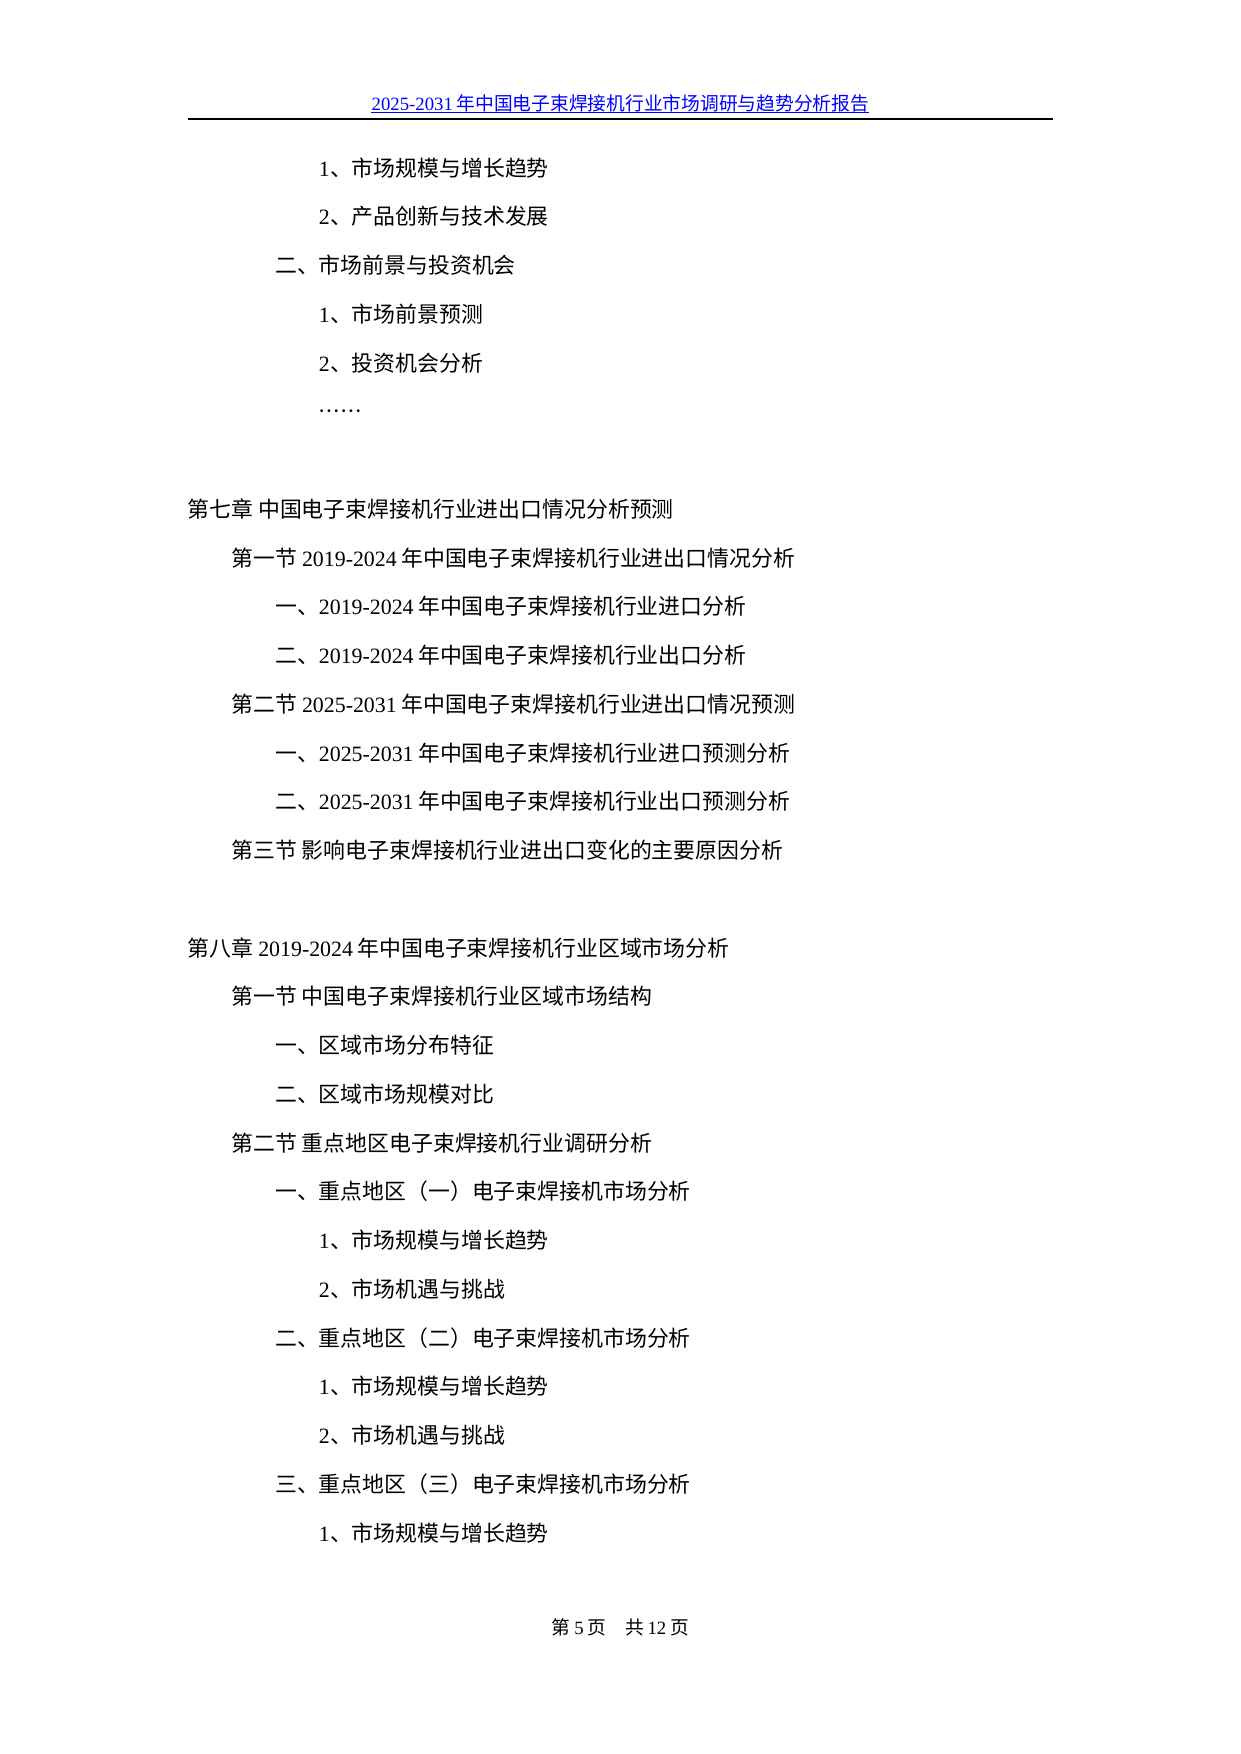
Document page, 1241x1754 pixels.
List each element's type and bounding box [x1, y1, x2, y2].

text [187, 150, 1053, 1548]
